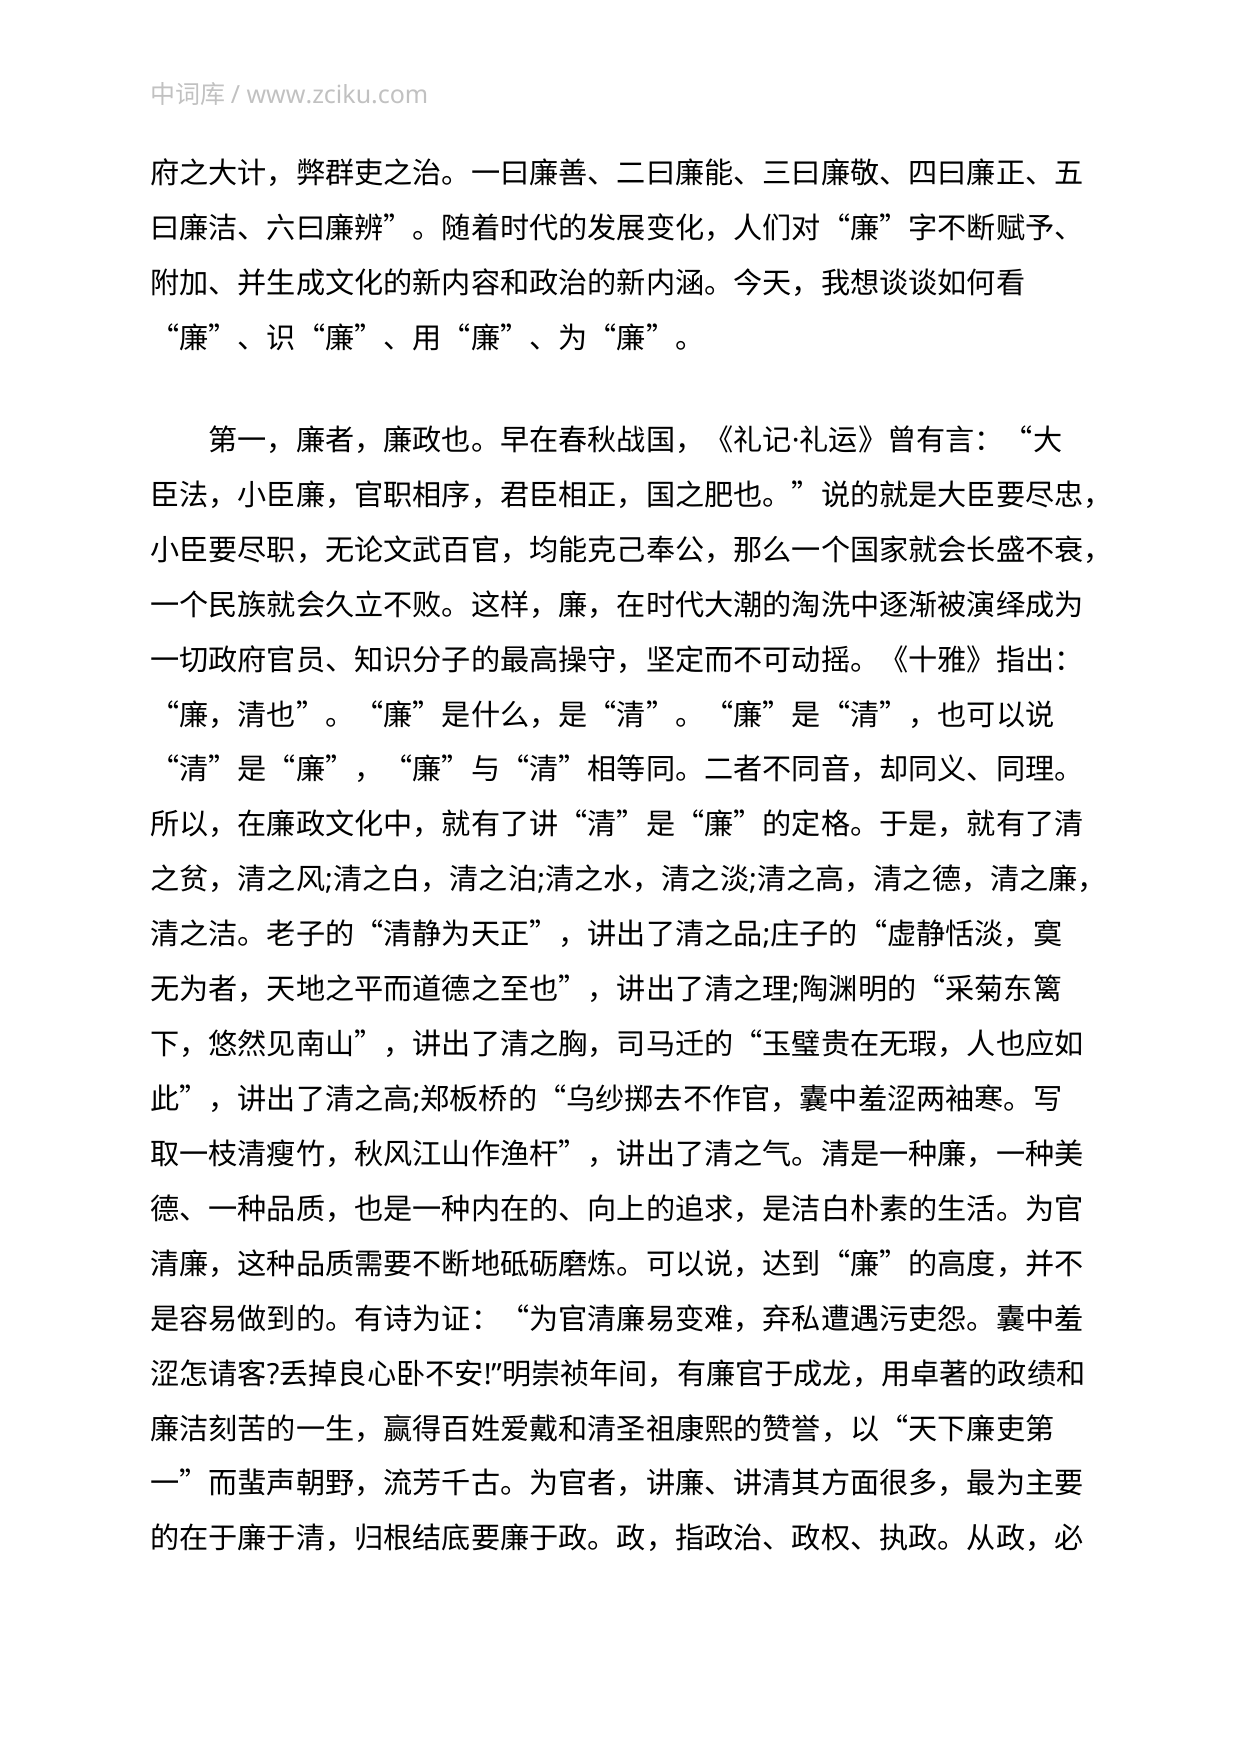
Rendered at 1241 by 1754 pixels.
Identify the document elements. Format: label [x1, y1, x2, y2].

text [150, 150, 1090, 357]
text [150, 416, 1090, 1557]
